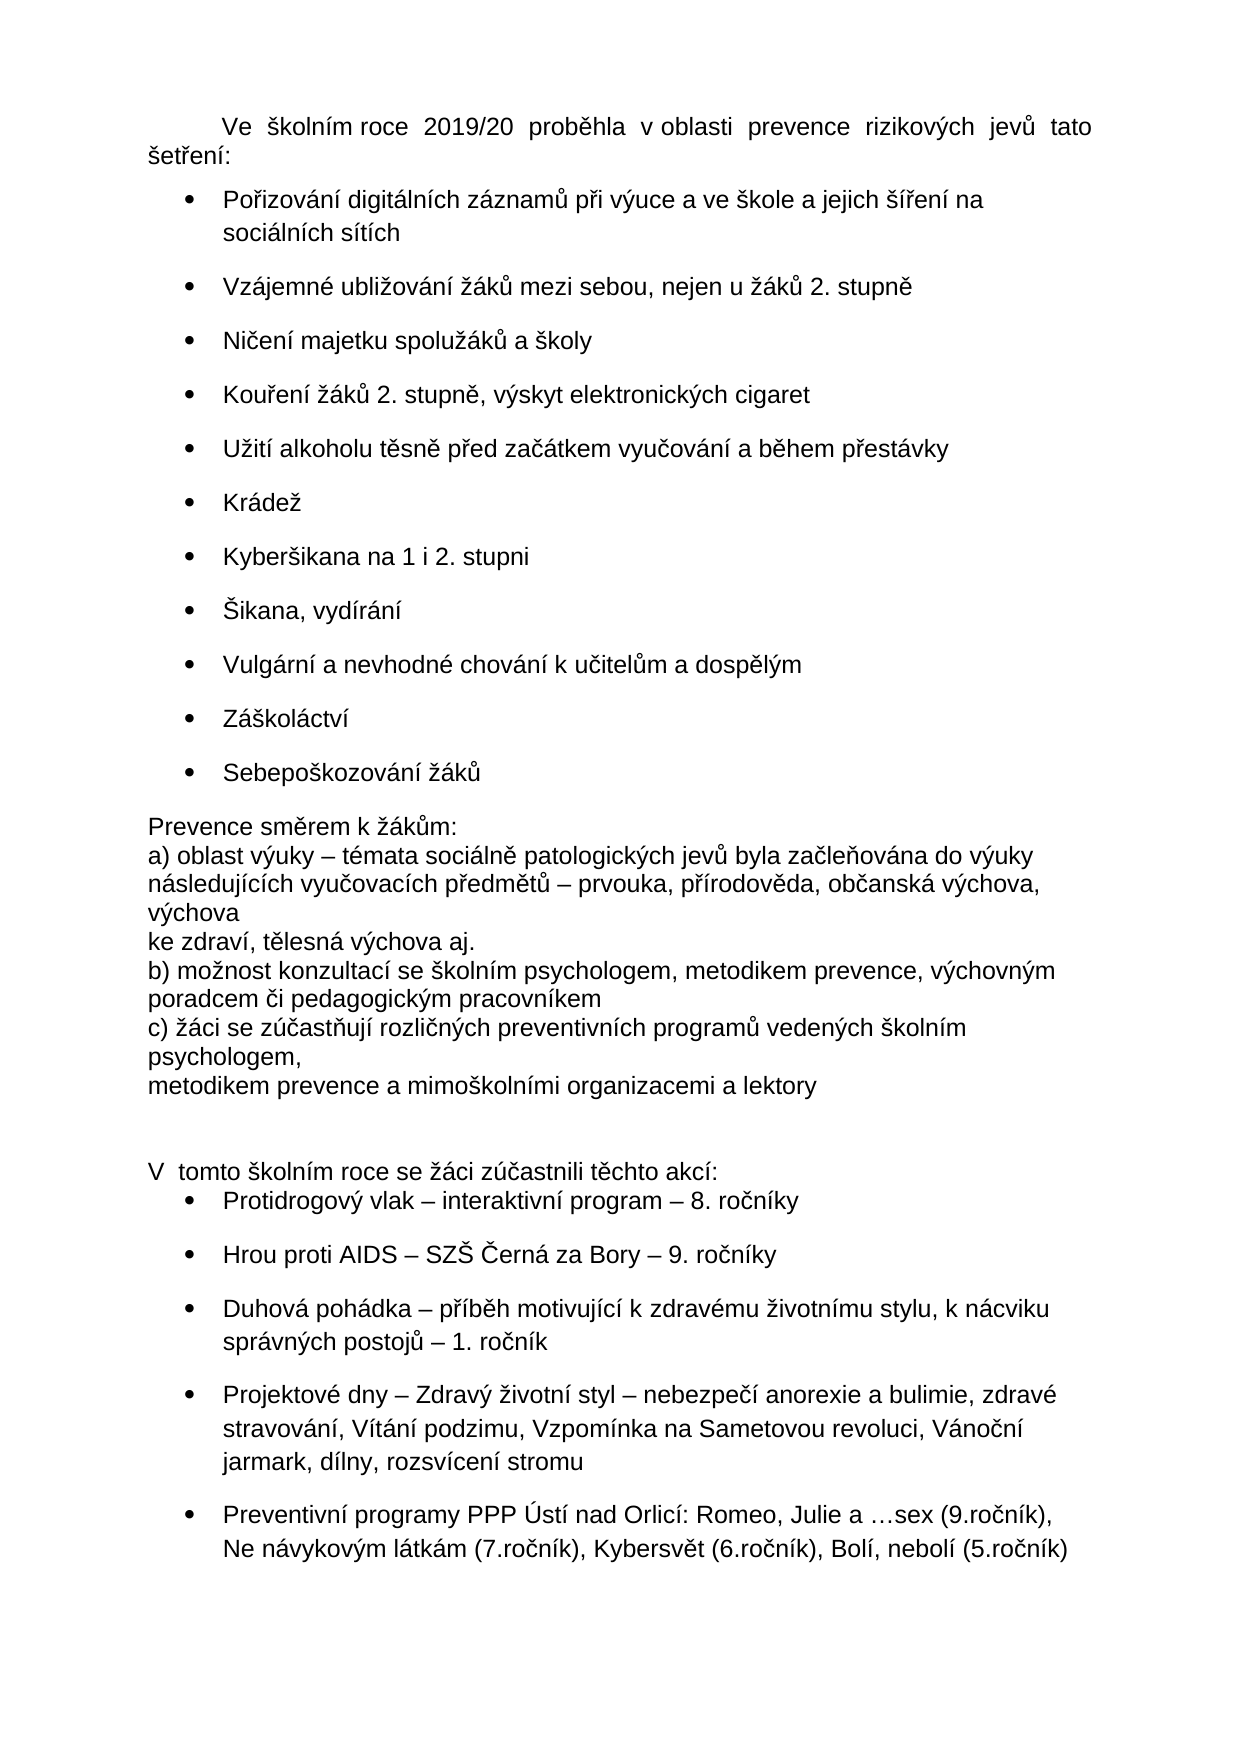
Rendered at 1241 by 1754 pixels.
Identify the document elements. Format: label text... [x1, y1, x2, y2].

list Projektové dny – Zdravý životní styl – nebezpečí anorexie a bulimie, zdravé stravování, Vítání podzimu, Vzpomínka na Sametovou revoluci, Vánoční jarmark, dílny, rozsvícení stromu [185, 1381, 1092, 1475]
list Záškoláctví [185, 704, 1092, 733]
text b) možnost konzultací se školním psychologem, metodikem prevence, výchovným [148, 956, 1092, 984]
list Vulgární a nevhodné chování k učitelům a dospělým [185, 650, 1092, 679]
list Kouření žáků 2. stupně, výskyt elektronických cigaret [185, 380, 1092, 409]
list Protidrogový vlak – interaktivní program – 8. ročníky [185, 1186, 1092, 1214]
list Šikana, vydírání [185, 596, 1092, 625]
list Krádež [185, 488, 1092, 517]
text V tomto školním roce se žáci zúčastnili těchto akcí: [148, 1157, 1092, 1186]
list Ničení majetku spolužáků a školy [185, 326, 1092, 355]
text Ve školním roce 2019/20 proběhla v oblasti prevence rizikových jevů tato šetření: [148, 112, 1092, 170]
text a) oblast výuky – témata sociálně patologických jevů byla začleňována do výuky [148, 841, 1092, 869]
text metodikem prevence a mimoškolními organizacemi a lektory [148, 1071, 1092, 1099]
text následujících vyučovacích předmětů – prvouka, přírodověda, občanská výchova, výchova [148, 869, 1092, 927]
list Preventivní programy PPP Ústí nad Orlicí: Romeo, Julie a …sex (9.ročník), Ne návykovým látkám (7.ročník), Kybersvět (6.ročník), Bolí, nebolí (5.ročník) [185, 1501, 1092, 1562]
text c) žáci se zúčastňují rozličných preventivních programů vedených školním psychologem, [148, 1013, 1092, 1071]
list Pořizování digitálních záznamů při výuce a ve škole a jejich šíření na sociálních sítích [185, 185, 1092, 247]
text Prevence směrem k žákům: [148, 812, 1092, 841]
list Sebepoškozování žáků [185, 758, 1092, 787]
list Vzájemné ubližování žáků mezi sebou, nejen u žáků 2. stupně [185, 272, 1092, 301]
list Užití alkoholu těsně před začátkem vyučování a během přestávky [185, 434, 1092, 463]
list Duhová pohádka – příběh motivující k zdravému životnímu stylu, k nácviku správných postojů – 1. ročník [185, 1293, 1092, 1355]
list Hrou proti AIDS – SZŠ Černá za Bory – 9. ročníky [185, 1239, 1092, 1268]
text ke zdraví, tělesná výchova aj. [148, 927, 1092, 956]
text poradcem či pedagogickým pracovníkem [148, 984, 1092, 1013]
list Kyberšikana na 1 i 2. stupni [185, 542, 1092, 571]
